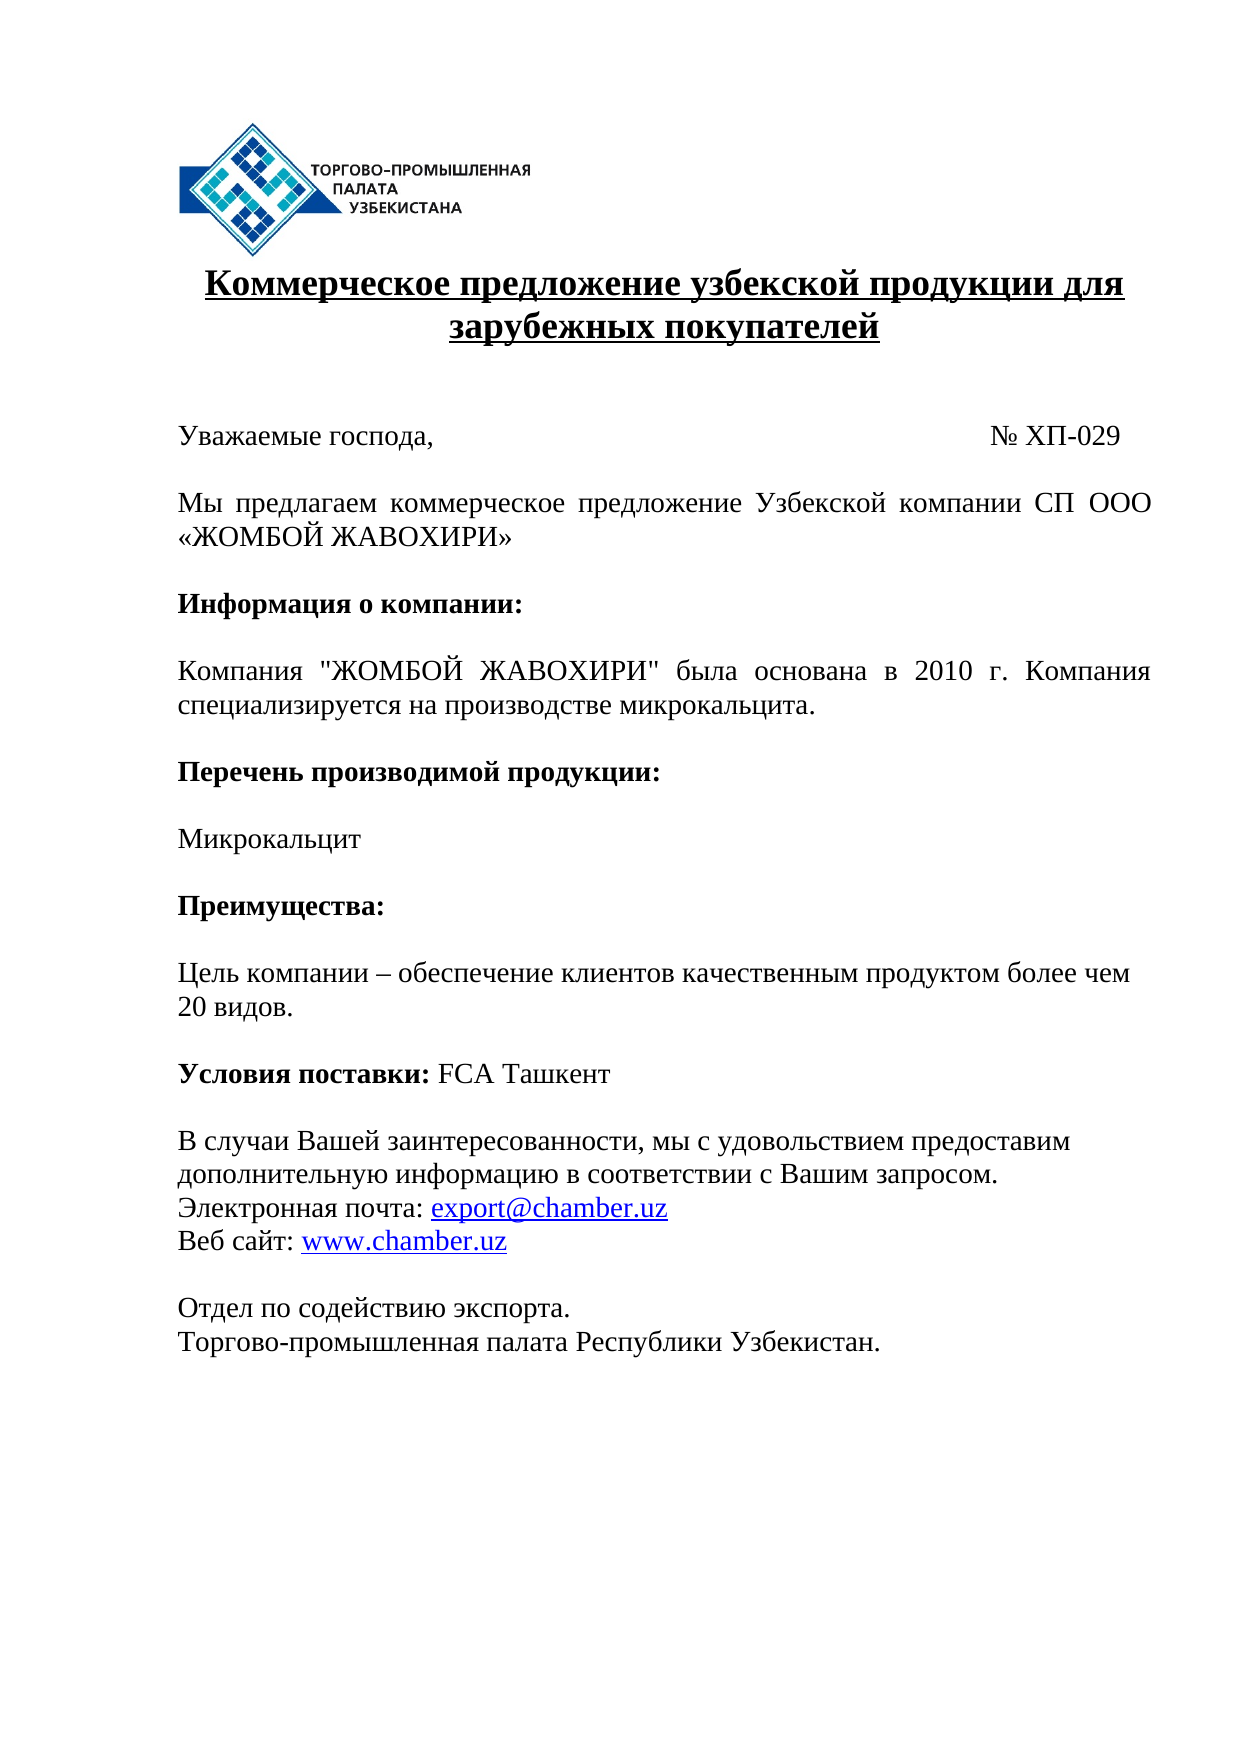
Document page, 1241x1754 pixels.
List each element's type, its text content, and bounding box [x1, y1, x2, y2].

text зарубежных покупателей [177, 303, 1152, 347]
text Уважаемые господа, № ХП-029 [177, 418, 1152, 452]
text Отдел по содействию экспорта. [177, 1291, 1152, 1324]
text В случаи Вашей заинтересованности, мы с удовольствием предоставим дополнительную информацию в соответствии с Вашим запросом. [177, 1123, 1152, 1190]
text Мы предлагаем коммерческое предложение Узбекской компании СП OOO «ЖОМБОЙ ЖАВОХИРИ» [177, 486, 1152, 553]
text Электронная почта: export@chamber.uz [177, 1190, 1152, 1223]
text Условия поставки: FCA Ташкент [177, 1056, 1152, 1089]
text Информация о компании: [177, 586, 1152, 620]
text Веб сайт: www.chamber.uz [177, 1223, 1152, 1257]
picture [177, 118, 532, 261]
text Коммерческое предложение узбекской продукции для [177, 260, 1152, 303]
text Цель компании – обеспечение клиентов качественным продуктом более чем 20 видов. [177, 955, 1152, 1022]
text Перечень производимой продукции: [177, 754, 1152, 787]
text Торгово-промышленная палата Республики Узбекистан. [177, 1324, 1152, 1358]
text Компания "ЖОМБОЙ ЖАВОХИРИ" была основана в 2010 г. Компания специализируется на производстве микрокальцита. [177, 653, 1152, 720]
text Микрокальцит [177, 821, 1152, 854]
text Преимущества: [177, 888, 1152, 922]
